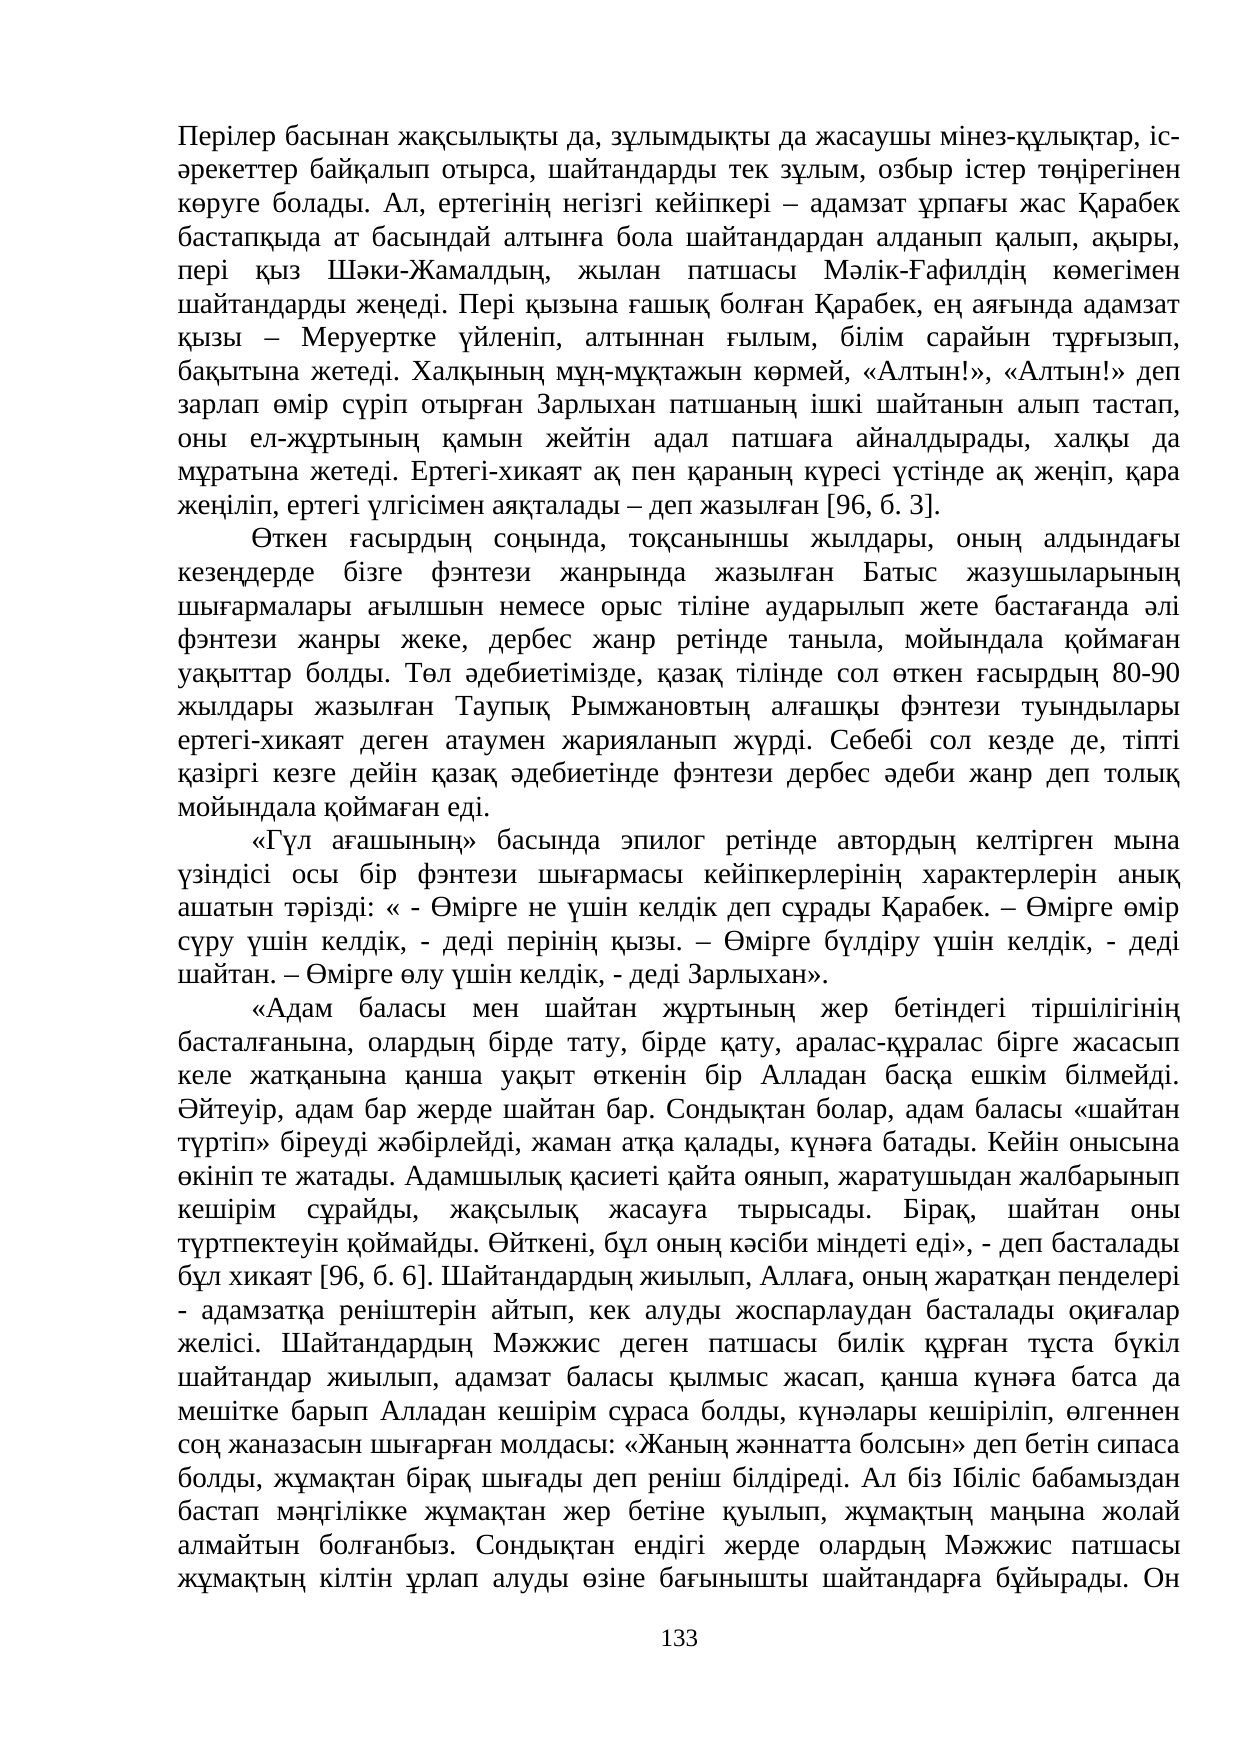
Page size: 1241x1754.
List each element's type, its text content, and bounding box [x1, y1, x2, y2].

text Өткен ғасырдың соңында, тоқсаныншы жылдары, оның алдындағы кезеңдерде бізге фэнтези жанрында жазылған Батыс жазушыларының шығармалары ағылшын немесе орыс тіліне аударылып жете бастағанда әлі фэнтези жанры жеке, дербес жанр ретінде таныла, мойындала қоймаған уақыттар болды. Төл әдебиетімізде, қазақ тілінде сол өткен ғасырдың 80-90 жылдары жазылған Таупық Рымжановтың алғашқы фэнтези туындылары ертегі-хикаят деген атаумен жарияланып жүрді. Себебі сол кезде де, тіпті қазіргі кезге дейін қазақ әдебиетінде фэнтези дербес әдеби жанр деп толық мойындала қоймаған еді. [177, 521, 1181, 822]
text «Гүл ағашының» басында эпилог ретінде автордың келтірген мына үзіндісі осы бір фэнтези шығармасы кейіпкерлерінің характерлерін анық ашатын тәрізді: « - Өмірге не үшін келдік деп сұрады Қарабек. – Өмірге өмір сүру үшін келдік, - деді перінің қызы. – Өмірге бүлдіру үшін келдік, - деді шайтан. – Өмірге өлу үшін келдік, - деді Зарлыхан». [177, 822, 1181, 990]
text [177, 990, 1181, 1594]
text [177, 118, 1181, 521]
